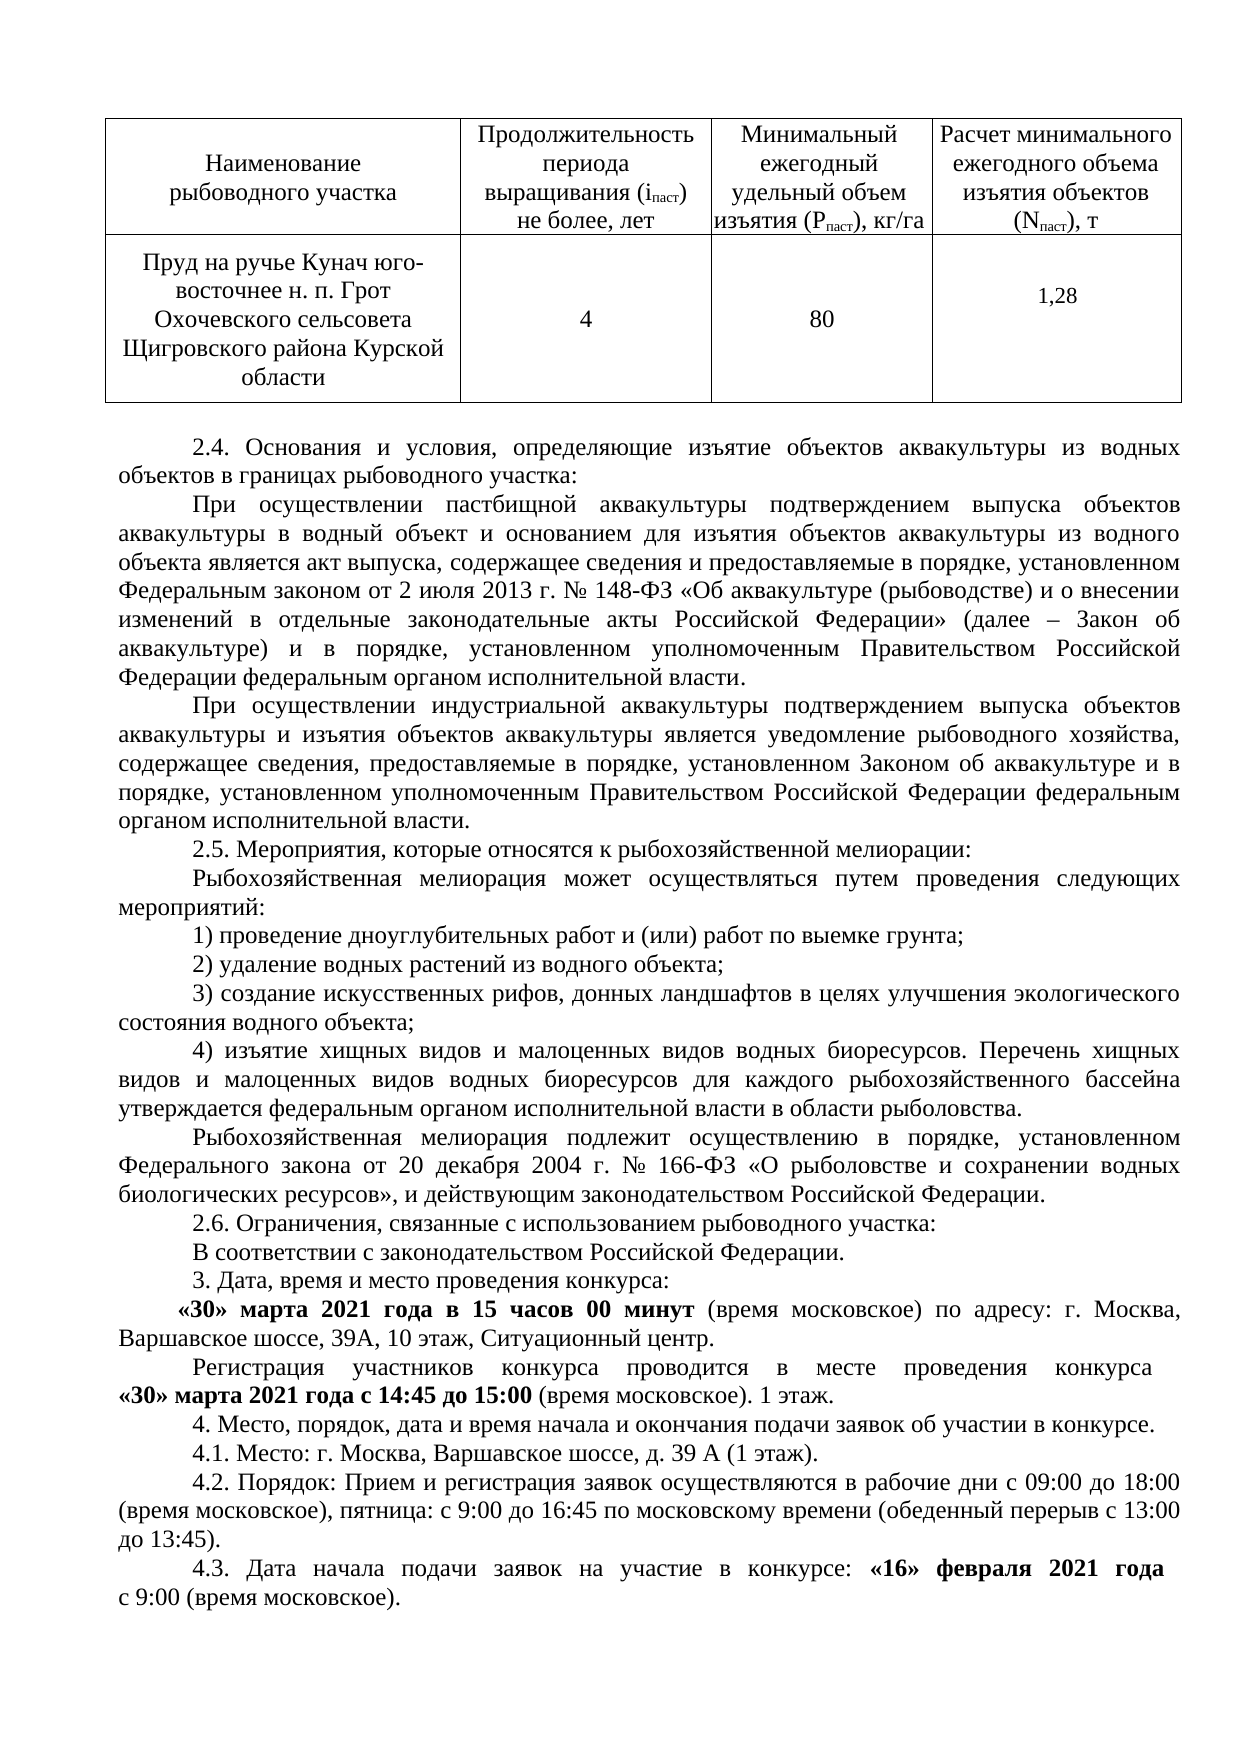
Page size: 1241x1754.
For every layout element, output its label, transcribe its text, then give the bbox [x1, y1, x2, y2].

table_cell Пруд на ручье Кунач юго-восточнее н. п. Грот Охочевского сельсовета Щигровского района Курской области [106, 235, 460, 402]
text Рыбохозяйственная мелиорация подлежит осуществлению в порядке, установленном Федерального закона от 20 декабря 2004 г. № 166-ФЗ «О рыболовстве и сохранении водных биологических ресурсов», и действующим законодательством Российской Федерации. [118, 1122, 1181, 1208]
text «30» марта 2021 года в 15 часов 00 минут (время московское) по адресу: г. Москва, Варшавское шоссе, 39А, 10 этаж, Ситуационный центр. [118, 1294, 1181, 1352]
table_header Продолжительность периода выращивания (iпаст) не более, лет [461, 119, 711, 234]
text Регистрация участников конкурса проводится в месте проведения конкурса «30» марта 2021 года с 14:45 до 15:00 (время московское). 1 этаж. [118, 1352, 1181, 1409]
text 2.4. Основания и условия, определяющие изъятие объектов аквакультуры из водных объектов в границах рыбоводного участка: [118, 432, 1181, 489]
text 1) проведение дноуглубительных работ и (или) работ по выемке грунта; [118, 920, 1181, 949]
table_cell 1,28 [933, 235, 1181, 402]
text В соответствии с законодательством Российской Федерации. [118, 1237, 1181, 1265]
table_header Наименование рыбоводного участка [106, 119, 460, 234]
text 3. Дата, время и место проведения конкурса: [118, 1265, 1181, 1294]
table_header Минимальный ежегодный удельный объем изъятия (Pпаст), кг/га [712, 119, 932, 234]
text 2) удаление водных растений из водного объекта; [118, 949, 1181, 978]
text 4.2. Порядок: Прием и регистрация заявок осуществляются в рабочие дни с 09:00 до 18:00 (время московское), пятница: с 9:00 до 16:45 по московскому времени (обеденный перерыв с 13:00 до 13:45). [118, 1467, 1181, 1553]
table_cell 4 [461, 235, 711, 402]
text 4) изъятие хищных видов и малоценных видов водных биоресурсов. Перечень хищных видов и малоценных видов водных биоресурсов для каждого рыбохозяйственного бассейна утверждается федеральным органом исполнительной власти в области рыболовства. [118, 1035, 1181, 1122]
table_header Расчет минимального ежегодного объема изъятия объектов (Nпаст), т [933, 119, 1181, 234]
text При осуществлении пастбищной аквакультуры подтверждением выпуска объектов аквакультуры в водный объект и основанием для изъятия объектов аквакультуры из водного объекта является акт выпуска, содержащее сведения и предоставляемые в порядке, установленном Федеральным законом от 2 июля 2013 г. № 148-ФЗ «Об аквакультуре (рыбоводстве) и о внесении изменений в отдельные законодательные акты Российской Федерации» (далее – Закон об аквакультуре) и в порядке, установленном уполномоченным Правительством Российской Федерации федеральным органом исполнительной власти. [118, 489, 1181, 690]
text Рыбохозяйственная мелиорация может осуществляться путем проведения следующих мероприятий: [118, 863, 1181, 920]
text При осуществлении индустриальной аквакультуры подтверждением выпуска объектов аквакультуры и изъятия объектов аквакультуры является уведомление рыбоводного хозяйства, содержащее сведения, предоставляемые в порядке, установленном Законом об аквакультуре и в порядке, установленном уполномоченным Правительством Российской Федерации федеральным органом исполнительной власти. [118, 690, 1181, 834]
text 3) создание искусственных рифов, донных ландшафтов в целях улучшения экологического состояния водного объекта; [118, 978, 1181, 1035]
text 2.5. Мероприятия, которые относятся к рыбохозяйственной мелиорации: [118, 834, 1181, 863]
table_cell 80 [712, 235, 932, 402]
text 2.6. Ограничения, связанные с использованием рыбоводного участка: [118, 1208, 1181, 1237]
text 4.3. Дата начала подачи заявок на участие в конкурсе: «16» февраля 2021 года с 9:00 (время московское). [118, 1553, 1181, 1610]
text 4. Место, порядок, дата и время начала и окончания подачи заявок об участии в конкурсе. [118, 1409, 1181, 1438]
text 4.1. Место: г. Москва, Варшавское шоссе, д. 39 А (1 этаж). [118, 1438, 1181, 1467]
